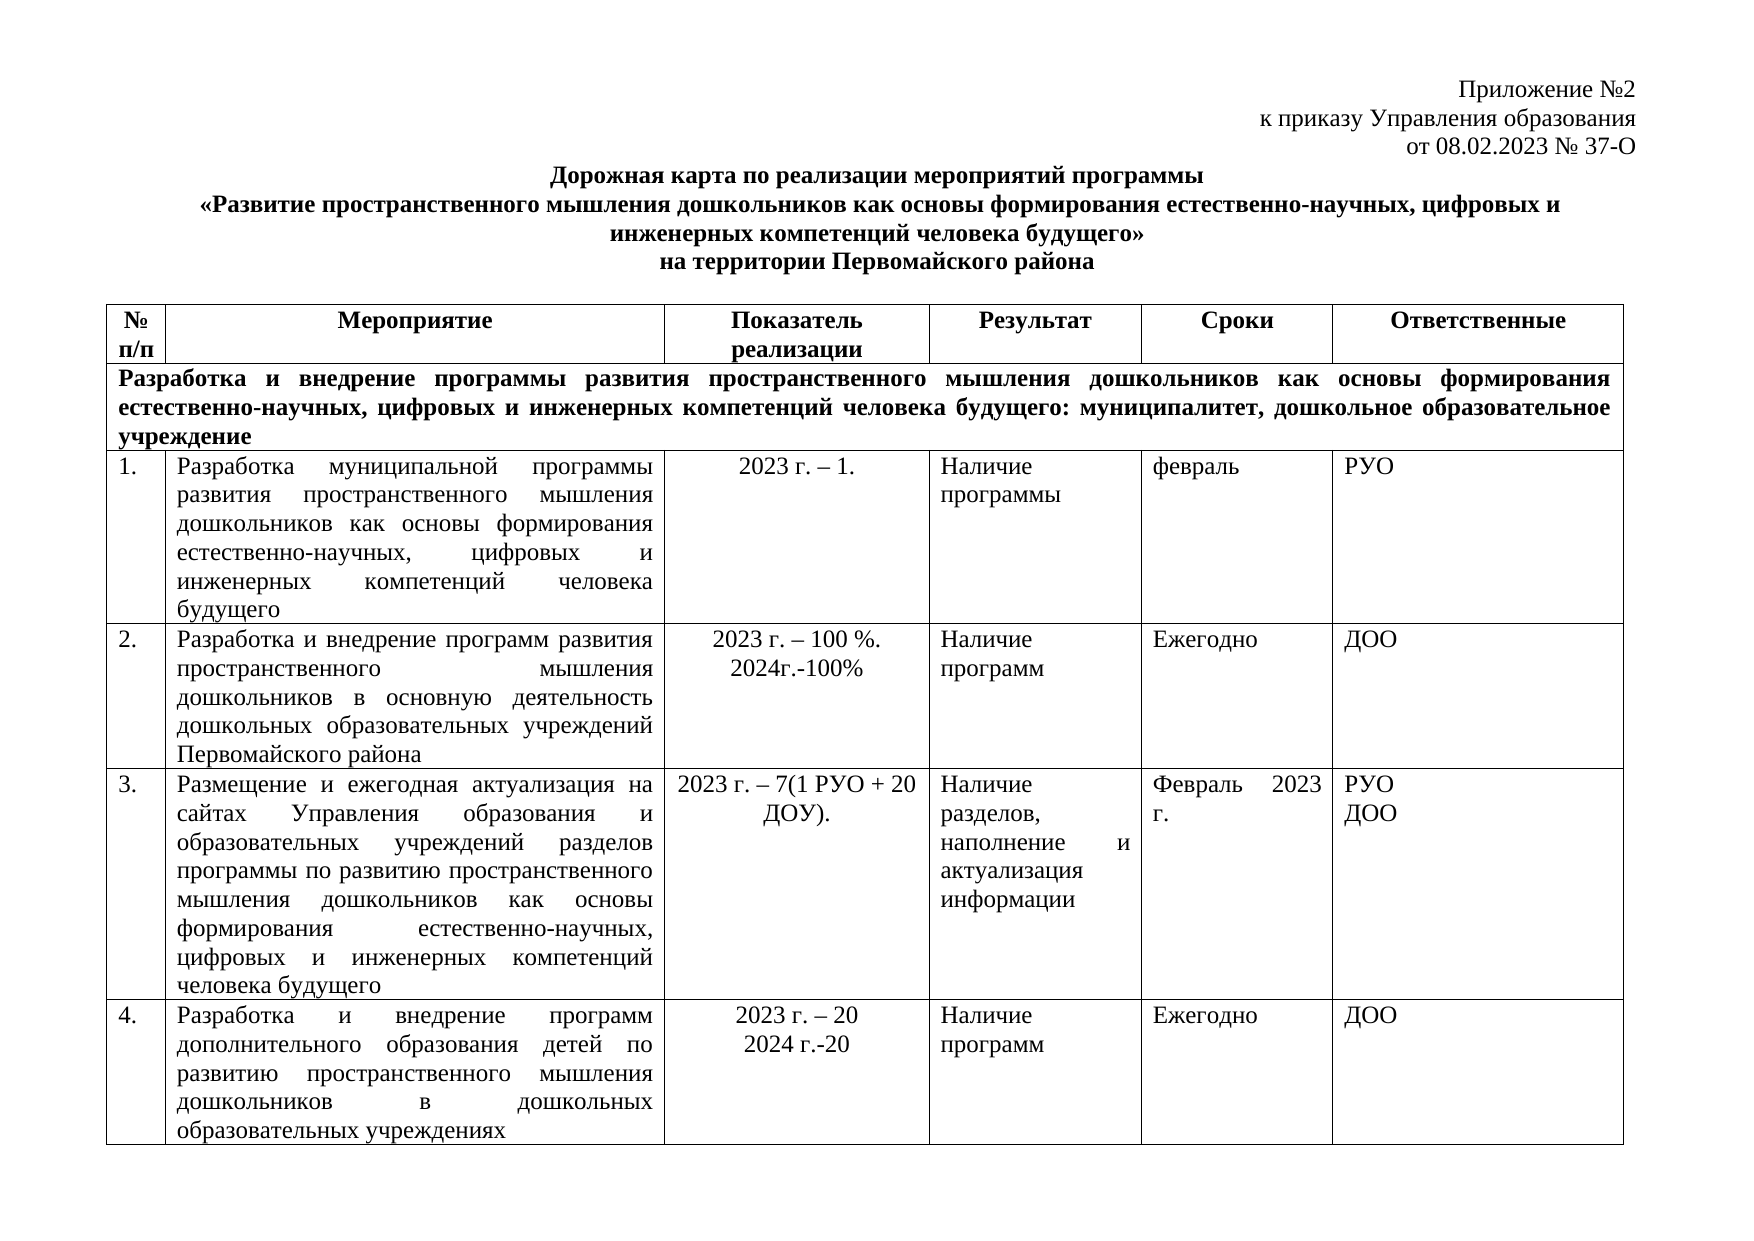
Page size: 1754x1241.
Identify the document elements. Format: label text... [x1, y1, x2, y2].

table_header Сроки [1142, 305, 1332, 362]
table_header Мероприятие [166, 305, 664, 362]
table_cell ДОО [1333, 1000, 1623, 1144]
text «Развитие пространственного мышления дошкольников как основы формирования естественно-научных, цифровых и инженерных компетенций человека будущего» [118, 189, 1636, 246]
table_cell Разработка и внедрение программы развития пространственного мышления дошкольников как основы формирования естественно-научных, цифровых и инженерных компетенций человека будущего: муниципалитет, дошкольное образовательное учреждение [107, 364, 1623, 450]
table_cell 3. [107, 769, 165, 999]
table_cell Разработка и внедрение программ дополнительного образования детей по развитию пространственного мышления дошкольников в дошкольных образовательных учреждениях [166, 1000, 664, 1144]
table_header Результат [930, 305, 1141, 362]
text Дорожная карта по реализации мероприятий программы [118, 160, 1636, 189]
table_cell Размещение и ежегодная актуализация на сайтах Управления образования и образовательных учреждений разделов программы по развитию пространственного мышления дошкольников как основы формирования естественно-научных, цифровых и инженерных компетенций человека будущего [166, 769, 664, 999]
text к приказу Управления образования [118, 103, 1636, 131]
table_cell Наличие программ [930, 1000, 1141, 1144]
table_header № п/п [107, 305, 165, 362]
text от 08.02.2023 № 37-О [118, 131, 1636, 160]
table_cell ДОО [1333, 624, 1623, 768]
table_cell февраль [1142, 451, 1332, 623]
table_cell 2023 г. – 7(1 РУО + 20 ДОУ). [665, 769, 929, 999]
table_cell Ежегодно [1142, 624, 1332, 768]
table_cell Разработка и внедрение программ развития пространственного мышления дошкольников в основную деятельность дошкольных образовательных учреждений Первомайского района [166, 624, 664, 768]
table_header Ответственные [1333, 305, 1623, 362]
table_cell 2. [107, 624, 165, 768]
table_cell Наличие разделов, наполнение и актуализация информации [930, 769, 1141, 999]
table_cell Разработка муниципальной программы развития пространственного мышления дошкольников как основы формирования естественно-научных, цифровых и инженерных компетенций человека будущего [166, 451, 664, 623]
table_header Показатель реализации [665, 305, 929, 362]
table_cell Наличие программы [930, 451, 1141, 623]
table_cell 1. [107, 451, 165, 623]
table_cell РУО [1333, 451, 1623, 623]
table_cell 4. [107, 1000, 165, 1144]
table_cell 2023 г. – 20 2024 г.-20 [665, 1000, 929, 1144]
text на территории Первомайского района [118, 246, 1636, 275]
table_cell 2023 г. – 100 %. 2024г.-100% [665, 624, 929, 768]
table_cell Февраль 2023 г. [1142, 769, 1332, 999]
table_cell 2023 г. – 1. [665, 451, 929, 623]
table_cell Наличие программ [930, 624, 1141, 768]
table_cell РУО ДОО [1333, 769, 1623, 999]
table_cell Ежегодно [1142, 1000, 1332, 1144]
text Приложение №2 [118, 74, 1636, 103]
